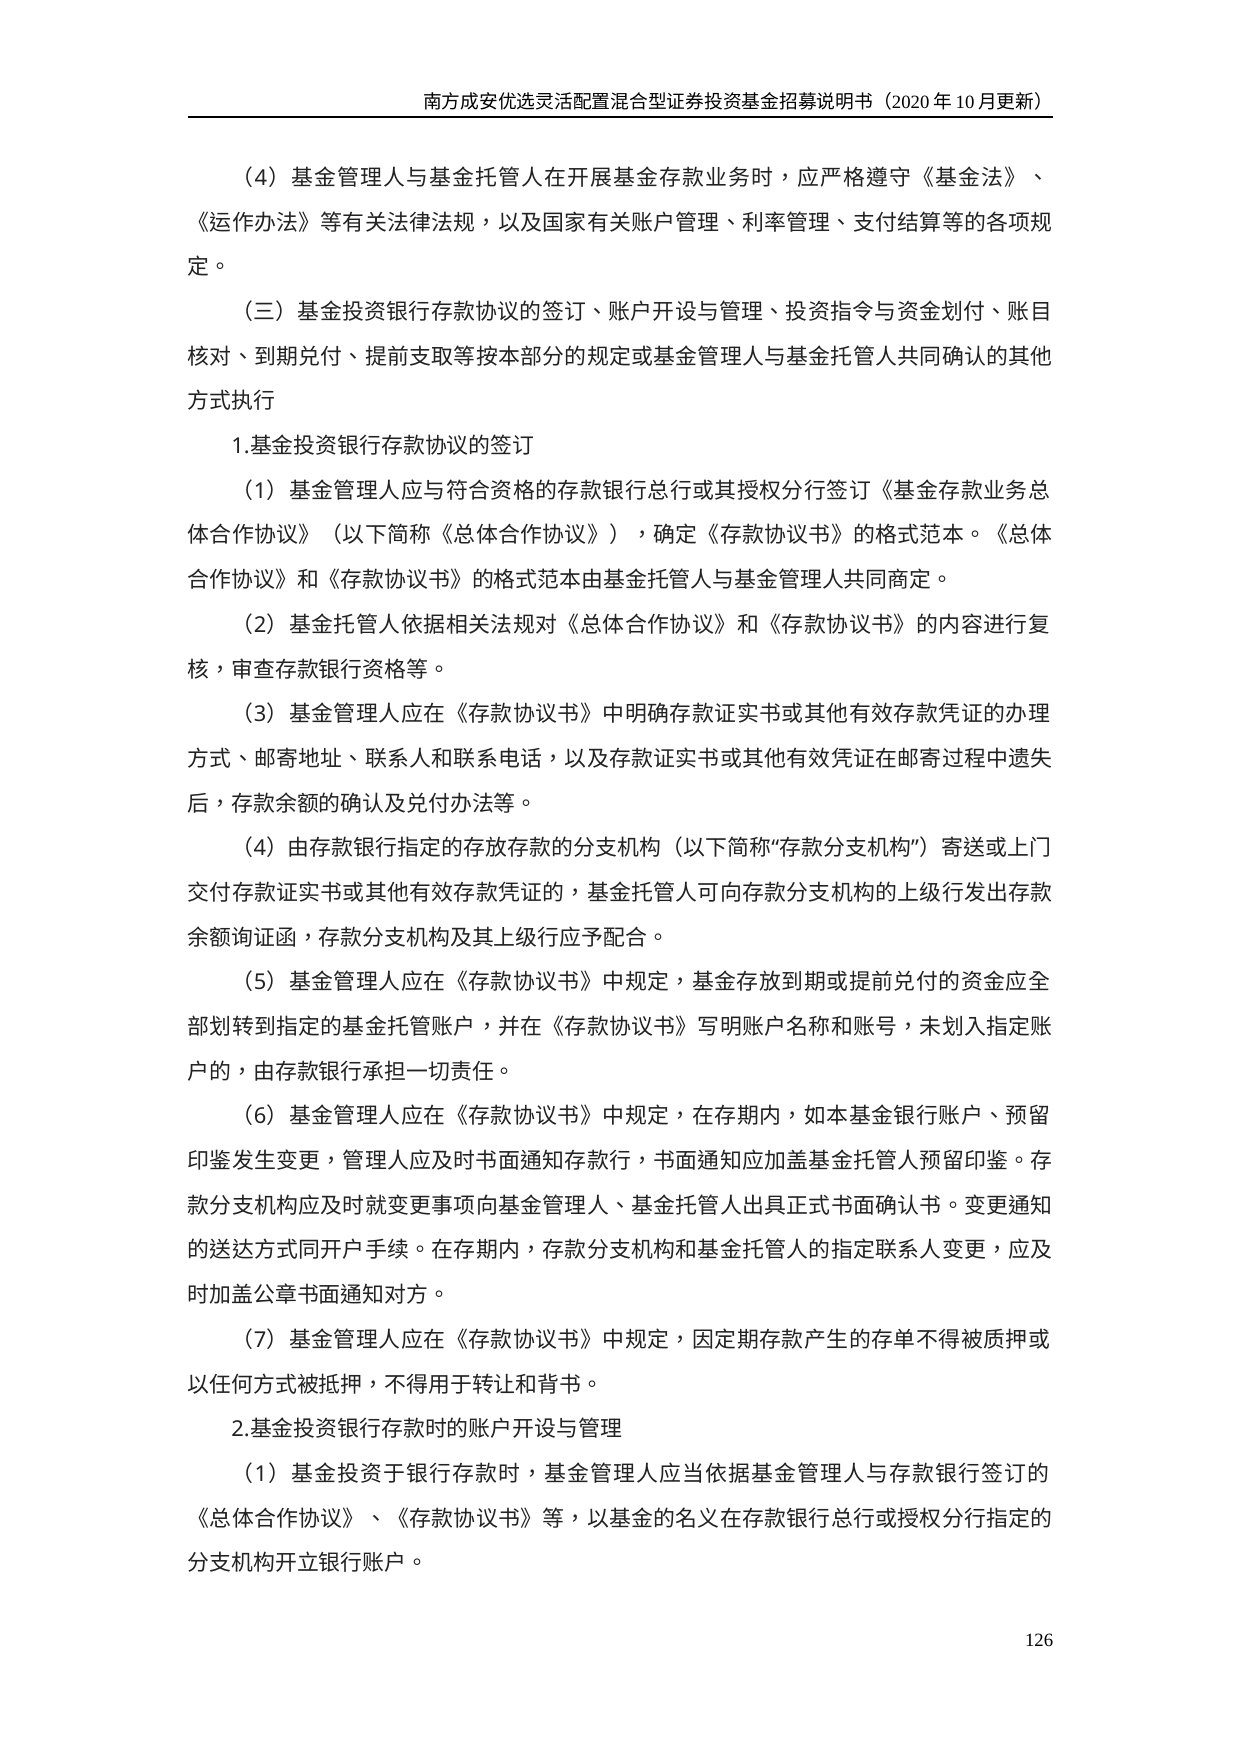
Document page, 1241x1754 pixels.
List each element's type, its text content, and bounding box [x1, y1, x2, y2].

text 1.基金投资银行存款协议的签订 [187, 430, 1053, 460]
text （6）基金管理人应在《存款协议书》中规定，在存期内，如本基金银行账户、预留印鉴发生变更，管理人应及时书面通知存款行，书面通知应加盖基金托管人预留印鉴。存款分支机构应及时就变更事项向基金管理人、基金托管人出具正式书面确认书。变更通知的送达方式同开户手续。在存期内，存款分支机构和基金托管人的指定联系人变更，应及时加盖公章书面通知对方。 [187, 1100, 1053, 1309]
text 2.基金投资银行存款时的账户开设与管理 [187, 1413, 1053, 1443]
text （4）由存款银行指定的存放存款的分支机构（以下简称“存款分支机构”）寄送或上门交付存款证实书或其他有效存款凭证的，基金托管人可向存款分支机构的上级行发出存款余额询证函，存款分支机构及其上级行应予配合。 [187, 832, 1053, 951]
text （1）基金管理人应与符合资格的存款银行总行或其授权分行签订《基金存款业务总体合作协议》（以下简称《总体合作协议》），确定《存款协议书》的格式范本。《总体合作协议》和《存款协议书》的格式范本由基金托管人与基金管理人共同商定。 [187, 475, 1053, 594]
text （3）基金管理人应在《存款协议书》中明确存款证实书或其他有效存款凭证的办理方式、邮寄地址、联系人和联系电话，以及存款证实书或其他有效凭证在邮寄过程中遗失后，存款余额的确认及兑付办法等。 [187, 698, 1053, 817]
text （7）基金管理人应在《存款协议书》中规定，因定期存款产生的存单不得被质押或以任何方式被抵押，不得用于转让和背书。 [187, 1324, 1053, 1398]
text （三）基金投资银行存款协议的签订、账户开设与管理、投资指令与资金划付、账目核对、到期兑付、提前支取等按本部分的规定或基金管理人与基金托管人共同确认的其他方式执行 [187, 296, 1053, 415]
text （4）基金管理人与基金托管人在开展基金存款业务时，应严格遵守《基金法》、《运作办法》等有关法律法规，以及国家有关账户管理、利率管理、支付结算等的各项规定。 [187, 162, 1053, 281]
text （5）基金管理人应在《存款协议书》中规定，基金存放到期或提前兑付的资金应全部划转到指定的基金托管账户，并在《存款协议书》写明账户名称和账号，未划入指定账户的，由存款银行承担一切责任。 [187, 966, 1053, 1086]
text （1）基金投资于银行存款时，基金管理人应当依据基金管理人与存款银行签订的《总体合作协议》、《存款协议书》等，以基金的名义在存款银行总行或授权分行指定的分支机构开立银行账户。 [187, 1458, 1053, 1577]
text （2）基金托管人依据相关法规对《总体合作协议》和《存款协议书》的内容进行复核，审查存款银行资格等。 [187, 609, 1053, 683]
